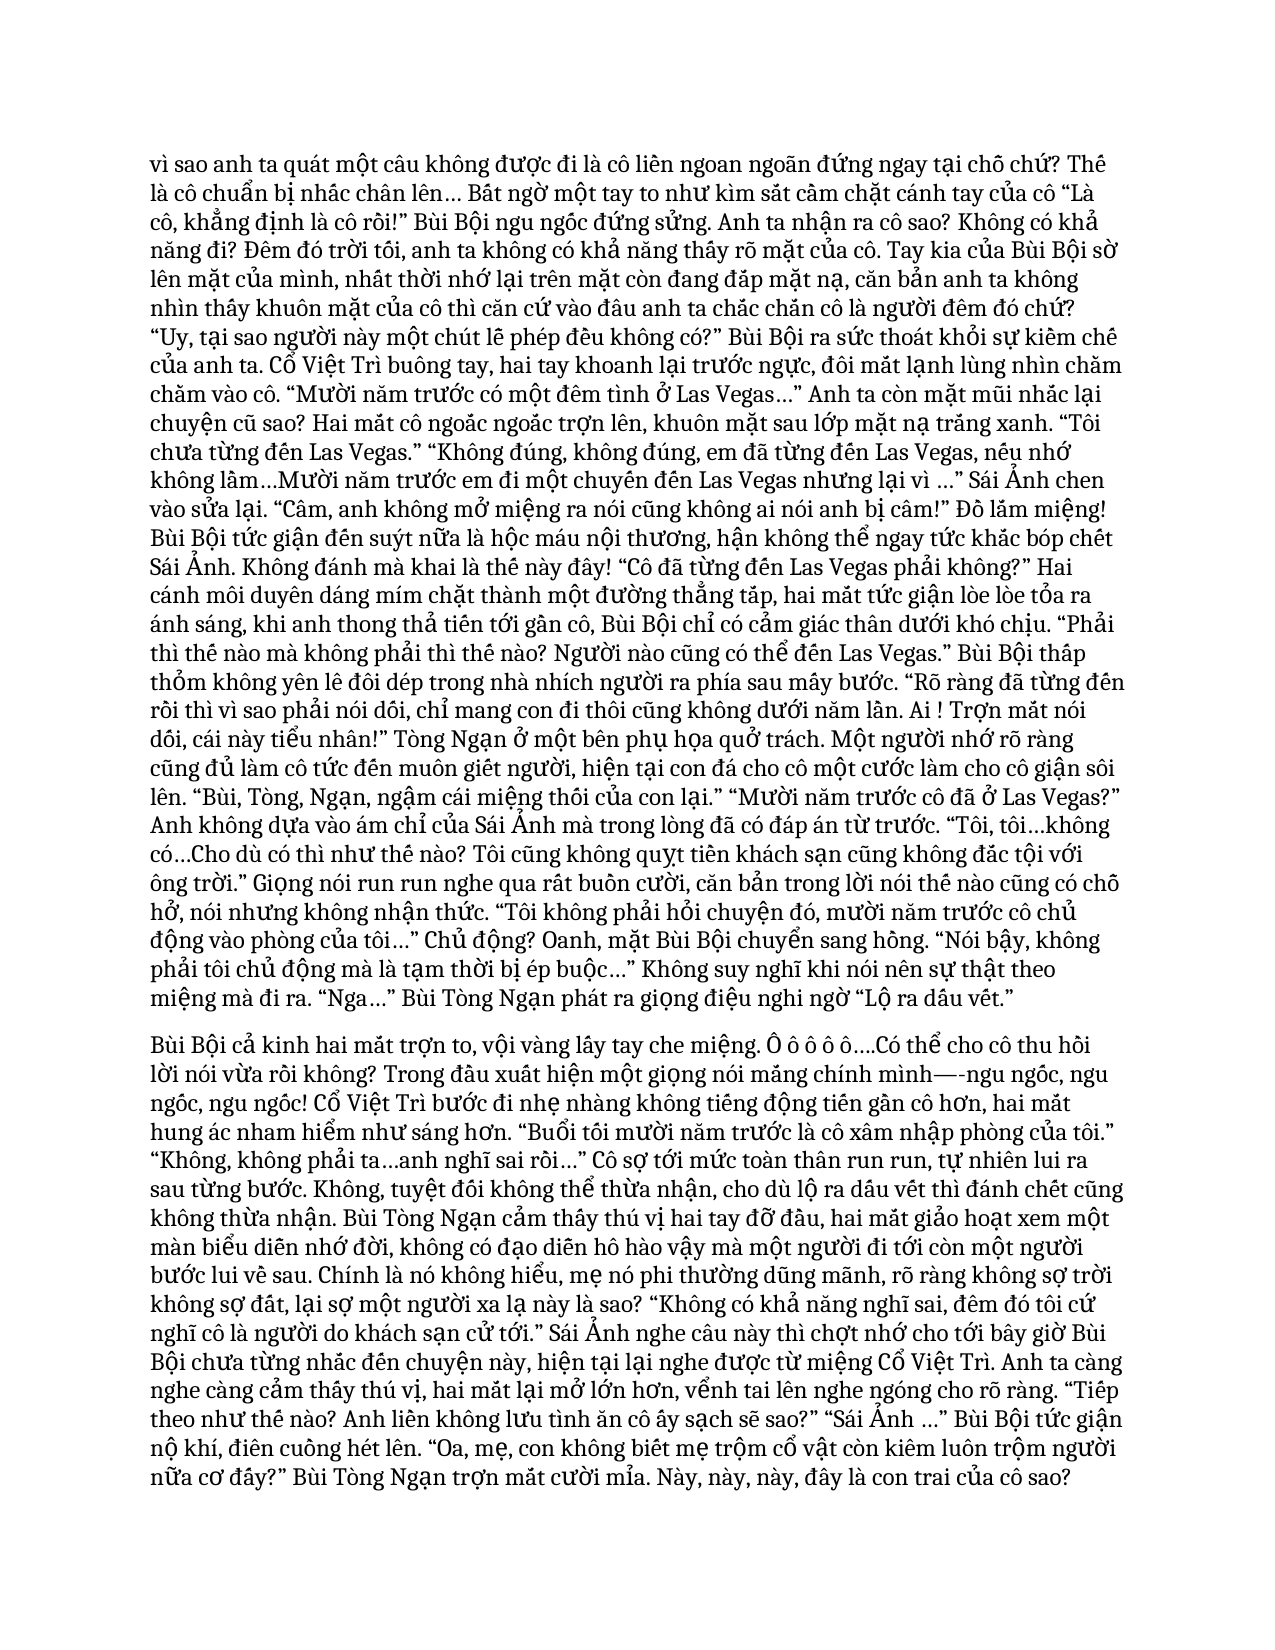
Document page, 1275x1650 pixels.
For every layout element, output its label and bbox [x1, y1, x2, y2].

text [150, 1031, 1125, 1491]
text [150, 150, 1125, 1012]
